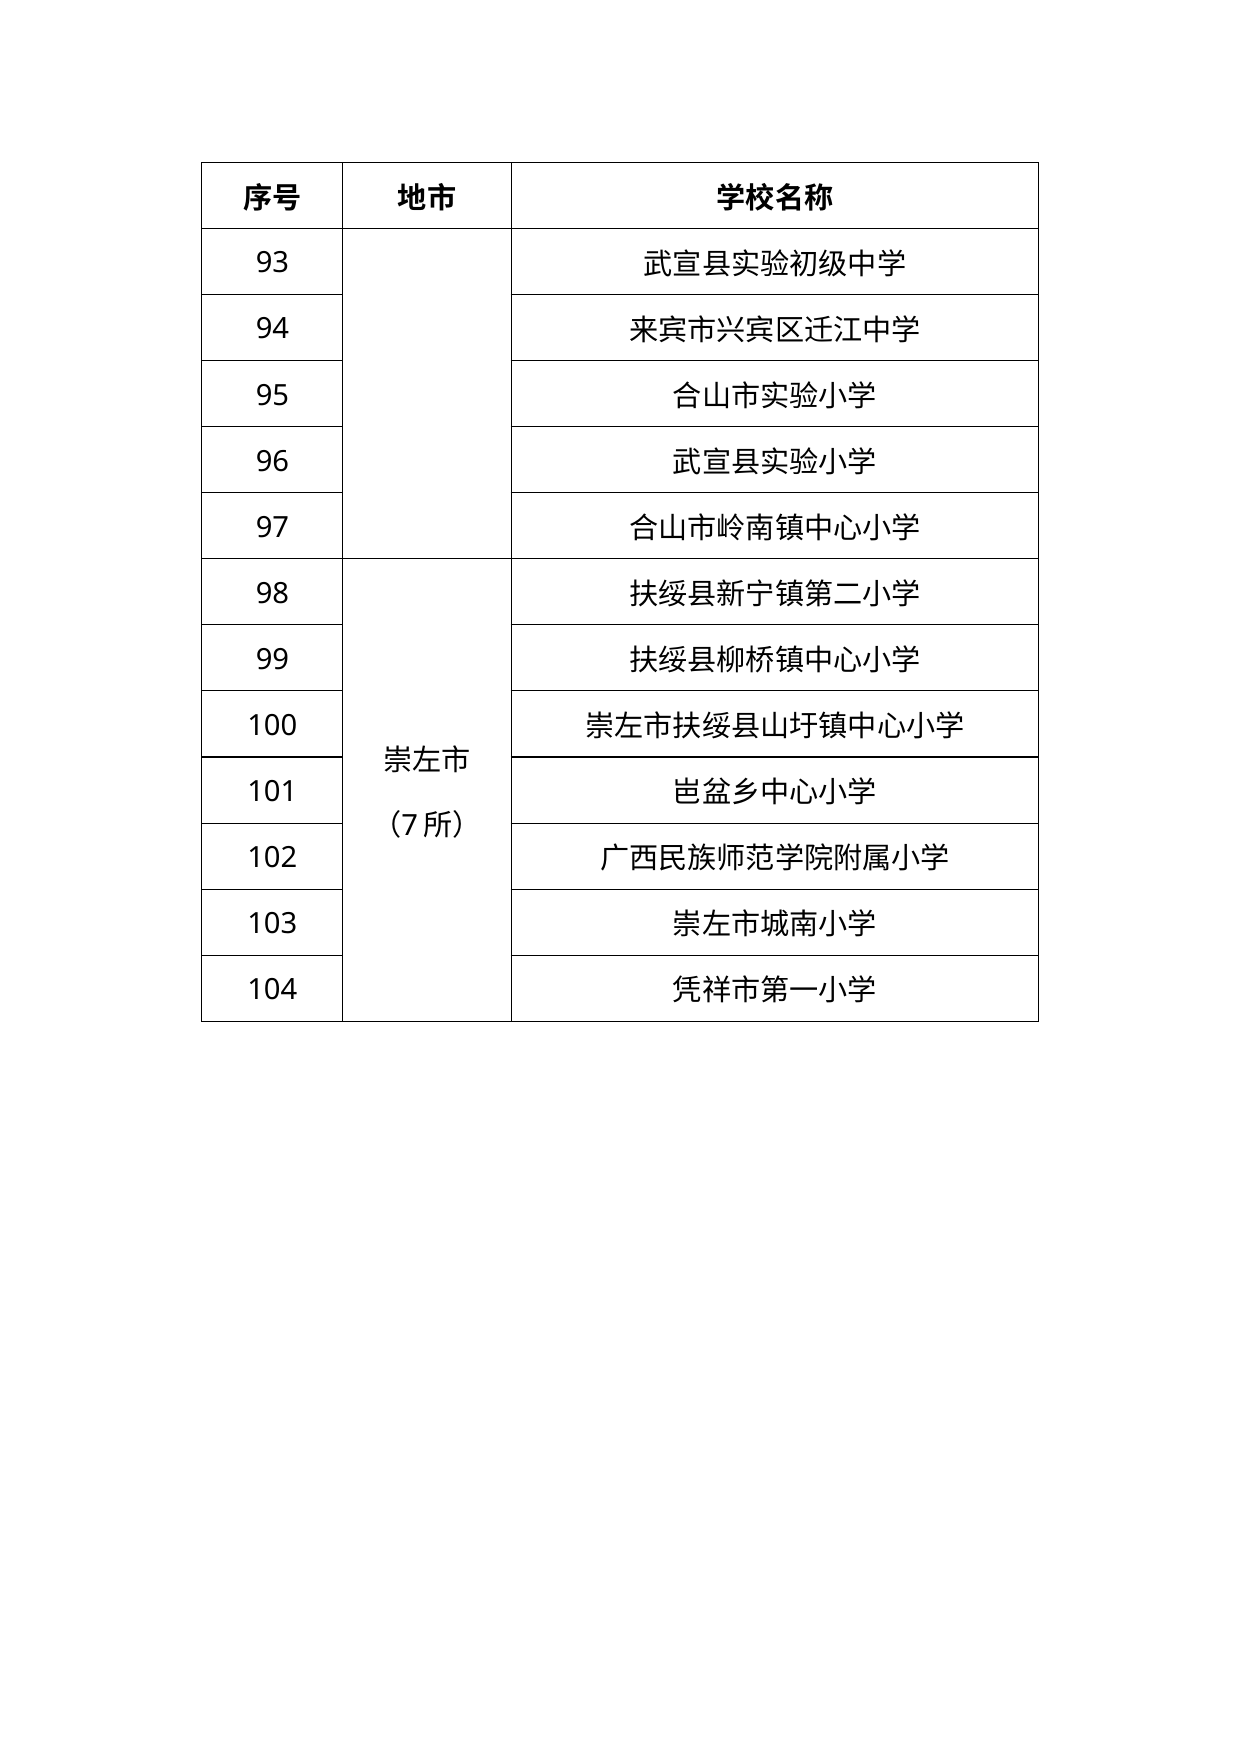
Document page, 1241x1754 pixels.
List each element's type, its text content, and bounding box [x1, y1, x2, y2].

table_cell 99 [202, 625, 342, 690]
table_cell 岜盆乡中心小学 [512, 758, 1038, 822]
table_cell 104 [202, 956, 342, 1021]
table_cell 94 [202, 295, 342, 360]
table_cell 97 [202, 493, 342, 558]
table_header 学校名称 [512, 163, 1038, 228]
table_cell 合山市岭南镇中心小学 [512, 493, 1038, 558]
table_cell 103 [202, 890, 342, 954]
table_cell 凭祥市第一小学 [512, 956, 1038, 1021]
table_cell 95 [202, 361, 342, 426]
table_cell 武宣县实验小学 [512, 427, 1038, 492]
table_cell 崇左市城南小学 [512, 890, 1038, 954]
table_cell 广西民族师范学院附属小学 [512, 824, 1038, 888]
table_cell 扶绥县新宁镇第二小学 [512, 559, 1038, 624]
table_cell 100 [202, 691, 342, 756]
table_cell 扶绥县柳桥镇中心小学 [512, 625, 1038, 690]
table_cell 96 [202, 427, 342, 492]
table_cell 崇左市扶绥县山圩镇中心小学 [512, 691, 1038, 756]
table_header 序号 [202, 163, 342, 228]
table_cell 来宾市兴宾区迁江中学 [512, 295, 1038, 360]
table_header 地市 [343, 163, 511, 228]
table_cell 93 [202, 229, 342, 294]
table_cell 102 [202, 824, 342, 888]
table_cell 98 [202, 559, 342, 624]
table_cell 合山市实验小学 [512, 361, 1038, 426]
table_cell 崇左市 （7所） [343, 559, 511, 1021]
table_cell 101 [202, 758, 342, 822]
table_cell 武宣县实验初级中学 [512, 229, 1038, 294]
